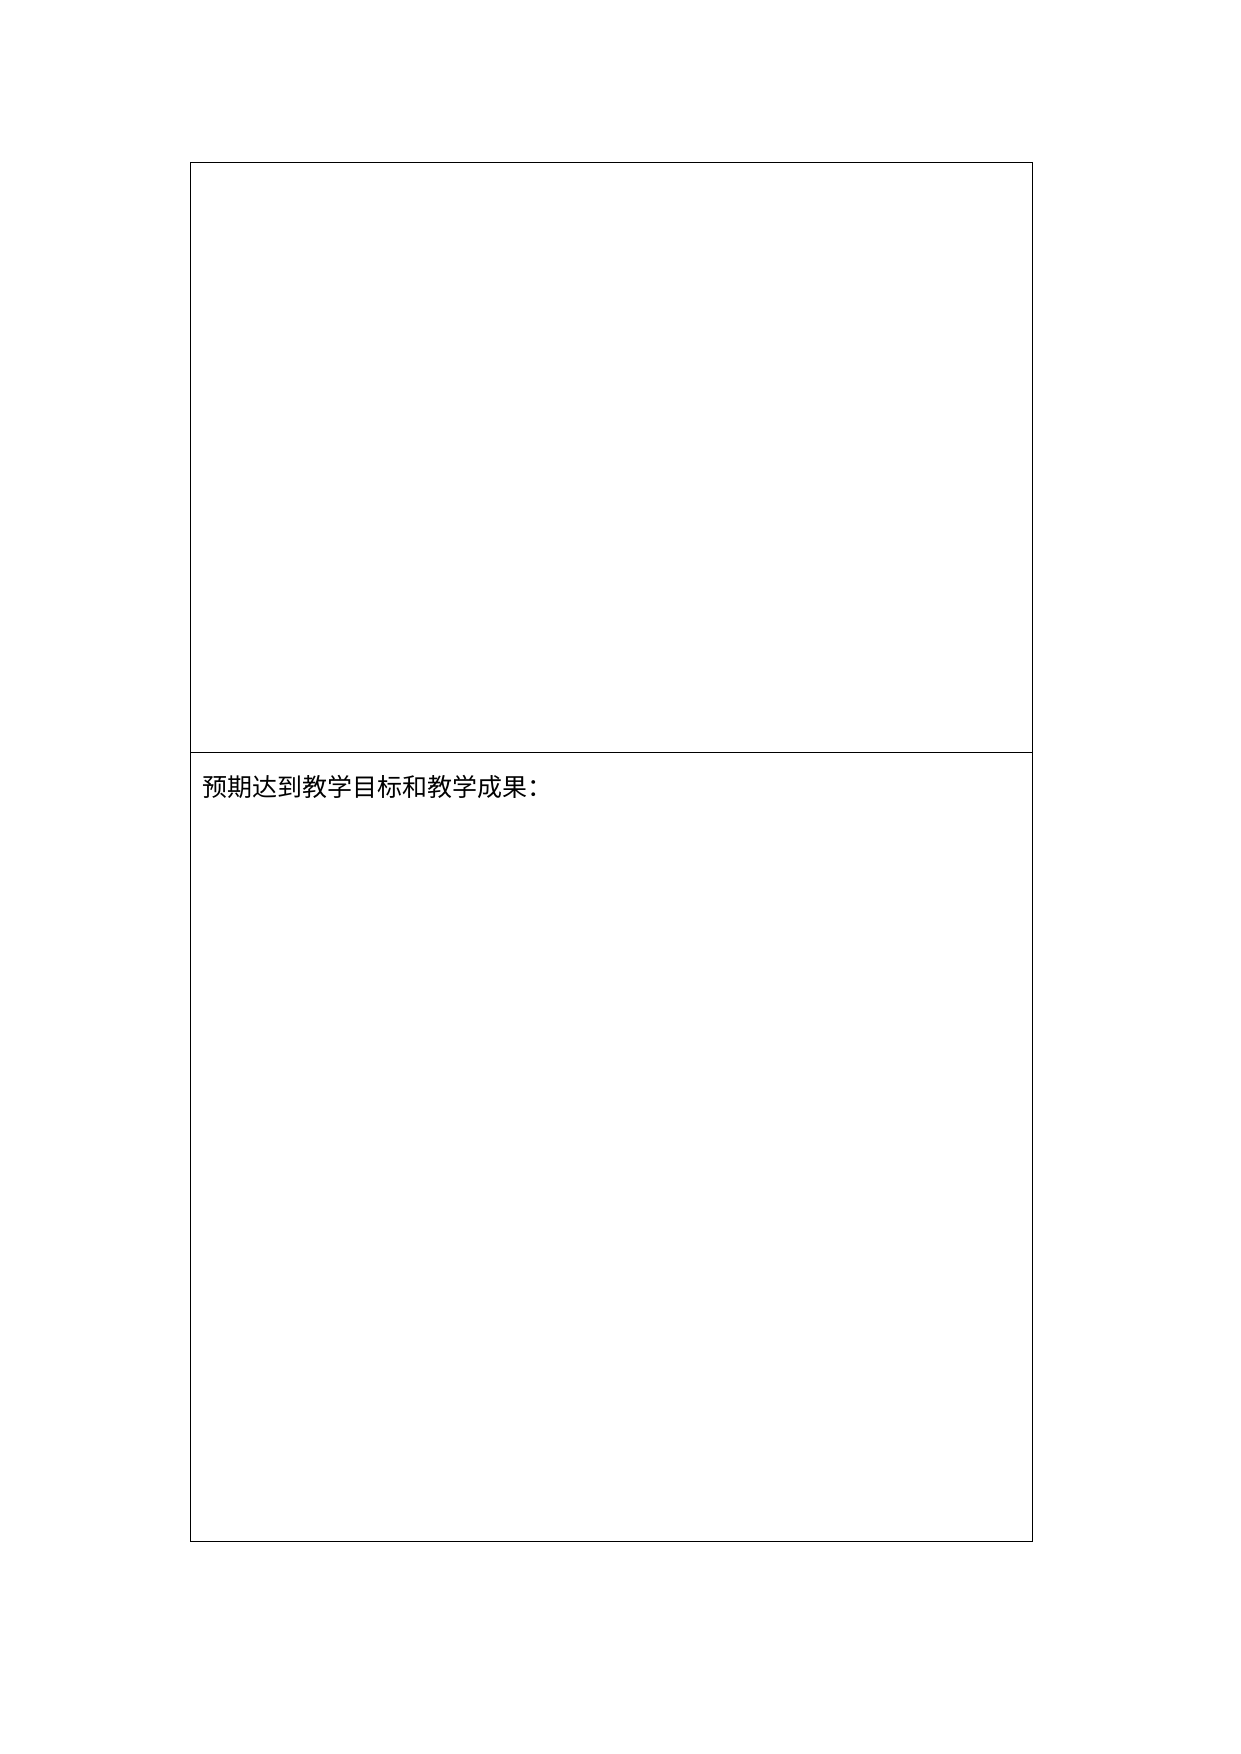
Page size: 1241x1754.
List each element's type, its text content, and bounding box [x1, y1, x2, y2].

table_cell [191, 163, 1032, 752]
table_cell 预期达到教学目标和教学成果： [191, 753, 1032, 1541]
